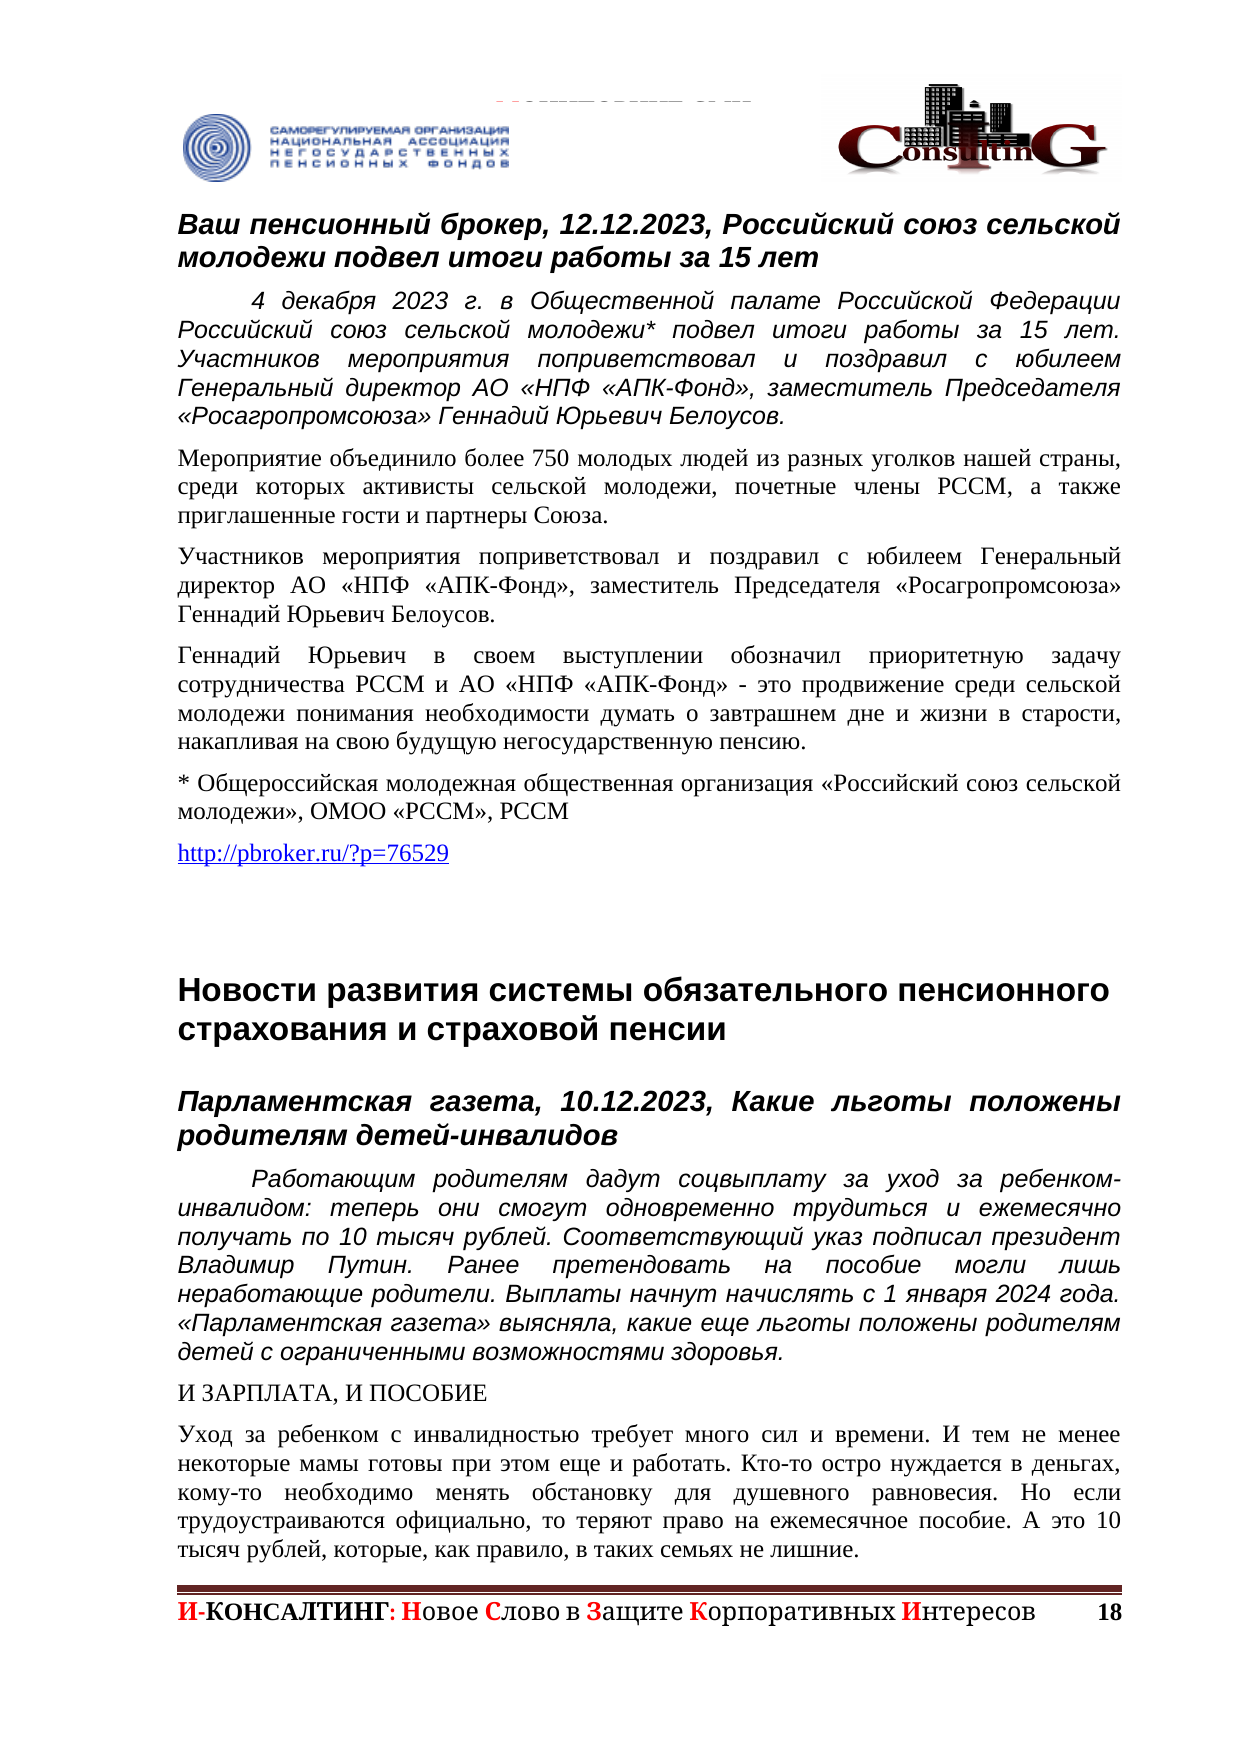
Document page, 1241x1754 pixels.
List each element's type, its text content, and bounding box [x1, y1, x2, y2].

text Участников мероприятия поприветствовал и поздравил с юбилеем Генеральный директор АО «НПФ «АПК-Фонд», заместитель Председателя «Росагропромсоюза» Геннадий Юрьевич Белоусов. [177, 541, 1122, 628]
subtitle Ваш пенсионный брокер, 12.12.2023, Российский союз сельской молодежи подвел итоги работы за 15 лет [177, 207, 1122, 274]
picture [183, 114, 509, 182]
text * Общероссийская молодежная общественная организация «Российский союз сельской молодежи», ОМОО «РССМ», РССМ [177, 768, 1122, 825]
picture [821, 73, 1122, 182]
subtitle Новости развития системы обязательного пенсионного страхования и страховой пенсии [177, 970, 1122, 1047]
text Геннадий Юрьевич в своем выступлении обозначил приоритетную задачу сотрудничества РССМ и АО «НПФ «АПК-Фонд» - это продвижение среди сельской молодежи понимания необходимости думать о завтрашнем дне и жизни в старости, накапливая на свою будущую негосударственную пенсию. [177, 640, 1122, 755]
text Уход за ребенком с инвалидностью требует много сил и времени. И тем не менее некоторые мамы готовы при этом еще и работать. Кто-то остро нуждается в деньгах, кому-то необходимо менять обстановку для душевного равновесия. Но если трудоустраиваются официально, то теряют право на ежемесячное пособие. А это 10 тысяч рублей, которые, как правило, в таких семьях не лишние. [177, 1419, 1122, 1563]
text Мероприятие объединило более 750 молодых людей из разных уголков нашей страны, среди которых активисты сельской молодежи, почетные члены РССМ, а также приглашенные гости и партнеры Союза. [177, 443, 1122, 529]
subtitle 4 декабря 2023 г. в Общественной палате Российской Федерации Российский союз сельской молодежи* подвел итоги работы за 15 лет. Участников мероприятия поприветствовал и поздравил с юбилеем Генеральный директор АО «НПФ «АПК-Фонд», заместитель Председателя «Росагропромсоюза» Геннадий Юрьевич Белоусов. [177, 286, 1122, 430]
subtitle Парламентская газета, 10.12.2023, Какие льготы положены родителям детей-инвалидов [177, 1084, 1122, 1152]
text http://pbroker.ru/?p=76529 [177, 838, 1122, 866]
subtitle Работающим родителям дадут соцвыплату за уход за ребенком-инвалидом: теперь они смогут одновременно трудиться и ежемесячно получать по 10 тысяч рублей. Соответствующий указ подписал президент Владимир Путин. Ранее претендовать на пособие могли лишь неработающие родители. Выплаты начнут начислять с 1 января 2024 года. «Парламентская газета» выясняла, какие еще льготы положены родителям детей с ограниченными возможностями здоровья. [177, 1164, 1122, 1365]
text И ЗАРПЛАТА, И ПОСОБИЕ [177, 1378, 1122, 1407]
